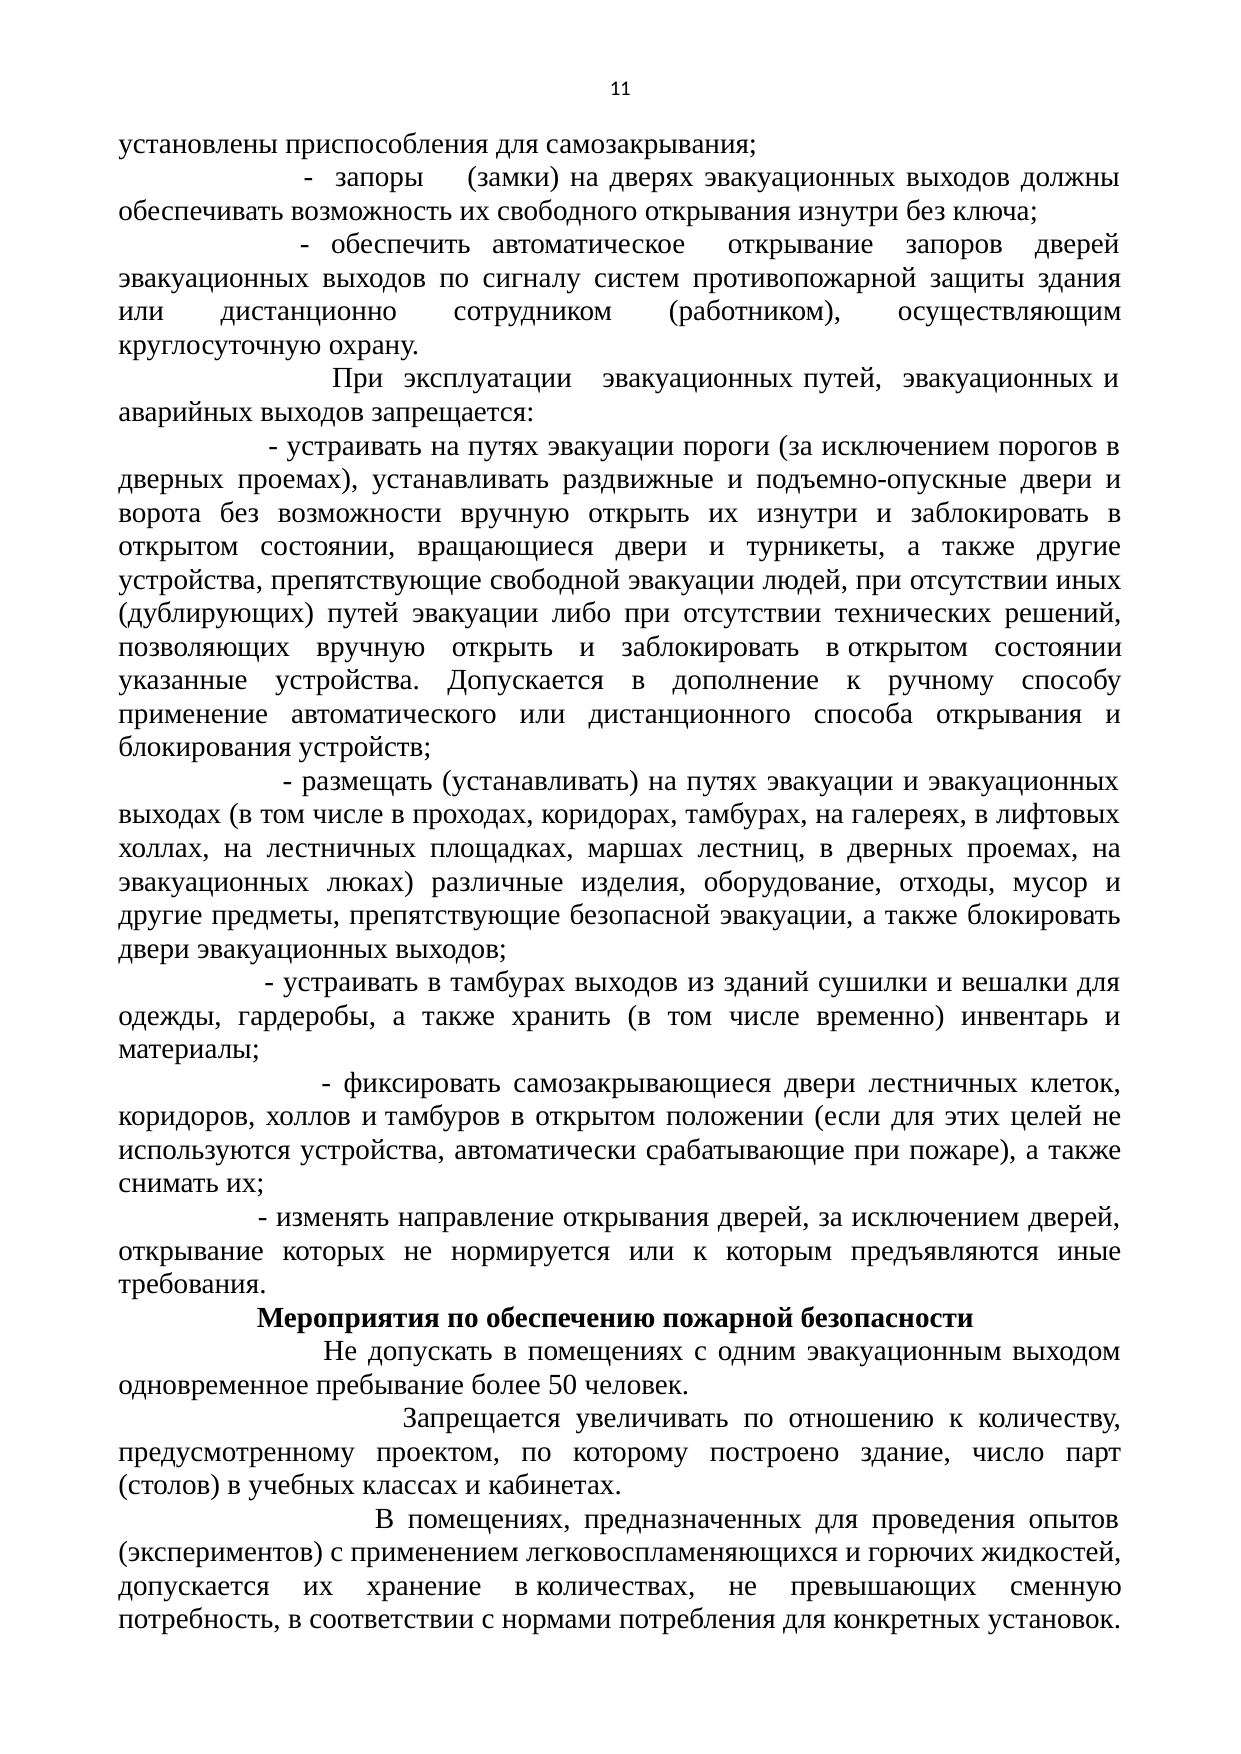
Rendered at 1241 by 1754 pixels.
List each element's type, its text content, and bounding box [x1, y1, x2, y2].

text - устраивать на путях эвакуации пороги (за исключением порогов в дверных проемах), устанавливать раздвижные и подъемно-опускные двери и ворота без возможности вручную открыть их изнутри и заблокировать в открытом состоянии, вращающиеся двери и турникеты, а также другие устройства, препятствующие свободной эвакуации людей, при отсутствии иных (дублирующих) путей эвакуации либо при отсутствии технических решений, позволяющих вручную открыть и заблокировать в открытом состоянии указанные устройства. Допускается в дополнение к ручному способу применение автоматического или дистанционного способа открывания и блокирования устройств; [118, 428, 1122, 763]
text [118, 126, 1122, 159]
text - фиксировать самозакрывающиеся двери лестничных клеток, коридоров, холлов и тамбуров в открытом положении (если для этих целей не используются устройства, автоматически срабатывающие при пожаре), а также снимать их; [118, 1065, 1122, 1199]
text Запрещается увеличивать по отношению к количеству, предусмотренному проектом, по которому построено здание, число парт (столов) в учебных классах и кабинетах. [118, 1400, 1122, 1501]
text - запоры (замки) на дверях эвакуационных выходов должны обеспечивать возможность их свободного открывания изнутри без ключа; [118, 159, 1122, 226]
text - изменять направление открывания дверей, за исключением дверей, открывание которых не нормируется или к которым предъявляются иные требования. [118, 1199, 1122, 1300]
text - устраивать в тамбурах выходов из зданий сушилки и вешалки для одежды, гардеробы, а также хранить (в том числе временно) инвентарь и материалы; [118, 964, 1122, 1065]
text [118, 1501, 1122, 1635]
text - обеспечить автоматическое открывание запоров дверей эвакуационных выходов по сигналу систем противопожарной защиты здания или дистанционно сотрудником (работником), осуществляющим круглосуточную охрану. [118, 226, 1122, 361]
text Мероприятия по обеспечению пожарной безопасности [118, 1300, 1122, 1333]
text Не допускать в помещениях с одним эвакуационным выходом одновременное пребывание более 50 человек. [118, 1333, 1122, 1400]
text При эксплуатации эвакуационных путей, эвакуационных и аварийных выходов запрещается: [118, 361, 1122, 428]
text - размещать (устанавливать) на путях эвакуации и эвакуационных выходах (в том числе в проходах, коридорах, тамбурах, на галереях, в лифтовых холлах, на лестничных площадках, маршах лестниц, в дверных проемах, на эвакуационных люках) различные изделия, оборудование, отходы, мусор и другие предметы, препятствующие безопасной эвакуации, а также блокировать двери эвакуационных выходов; [118, 763, 1122, 964]
